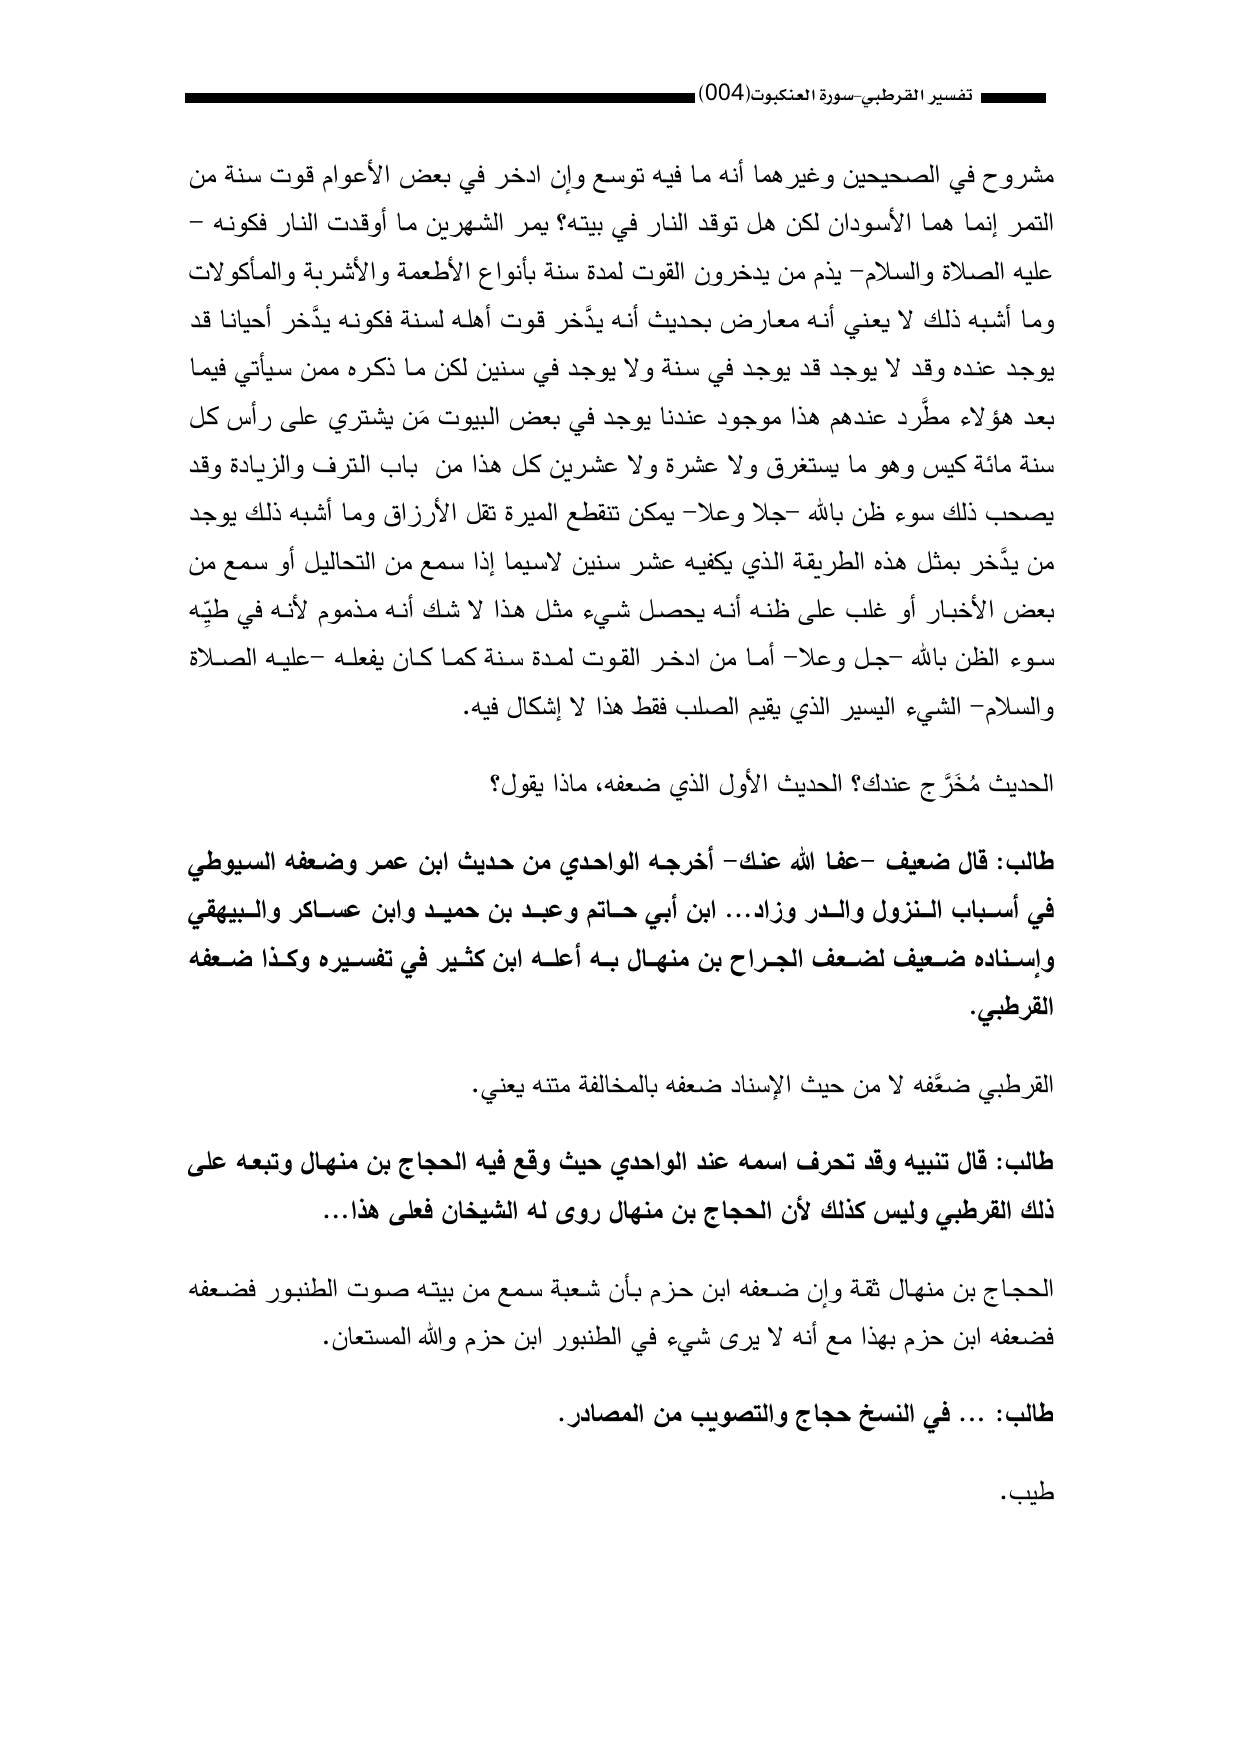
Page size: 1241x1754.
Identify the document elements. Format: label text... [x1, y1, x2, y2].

text الحديث مُخَرَّج عندك؟ الحديث الأول الذي ضعفه، ماذا يقول؟ [187, 759, 1053, 807]
text الحجاج بن منهال ثقة وإن ضعفه ابن حزم بأن شعبة سمع من بيته صوت الطنبور فضعفه فضعفه ابن حزم بهذا مع أنه لا يرى شيء في الطنبور ابن حزم والله المستعان. [187, 1264, 1053, 1360]
text القرطبي ضعَّفه لا من حيث الإسناد ضعفه بالمخالفة متنه يعني. [187, 1060, 1053, 1108]
text طالب: ... في النسخ حجاج والتصويب من المصادر. [187, 1389, 1053, 1438]
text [187, 150, 1053, 730]
text طيب. [187, 1467, 1053, 1516]
text طالب: قال تنبيه وقد تحرف اسمه عند الواحدي حيث وقع فيه الحجاج بن منهال وتبعه على ذلك القرطبي وليس كذلك لأن الحجاج بن منهال روى له الشيخان فعلى هذا... [187, 1137, 1053, 1234]
text طالب: قال ضعيف -عفا الله عنك- أخرجه الواحدي من حديث ابن عمر وضعفه السيوطي في أسباب النزول والدر وزاد... ابن أبي حاتم وعبد بن حميد وابن عساكر والبيهقي وإسناده ضعيف لضعف الجراح بن منهال به أعله ابن كثير في تفسيره وكذا ضعفه القرطبي. [187, 837, 1053, 1031]
